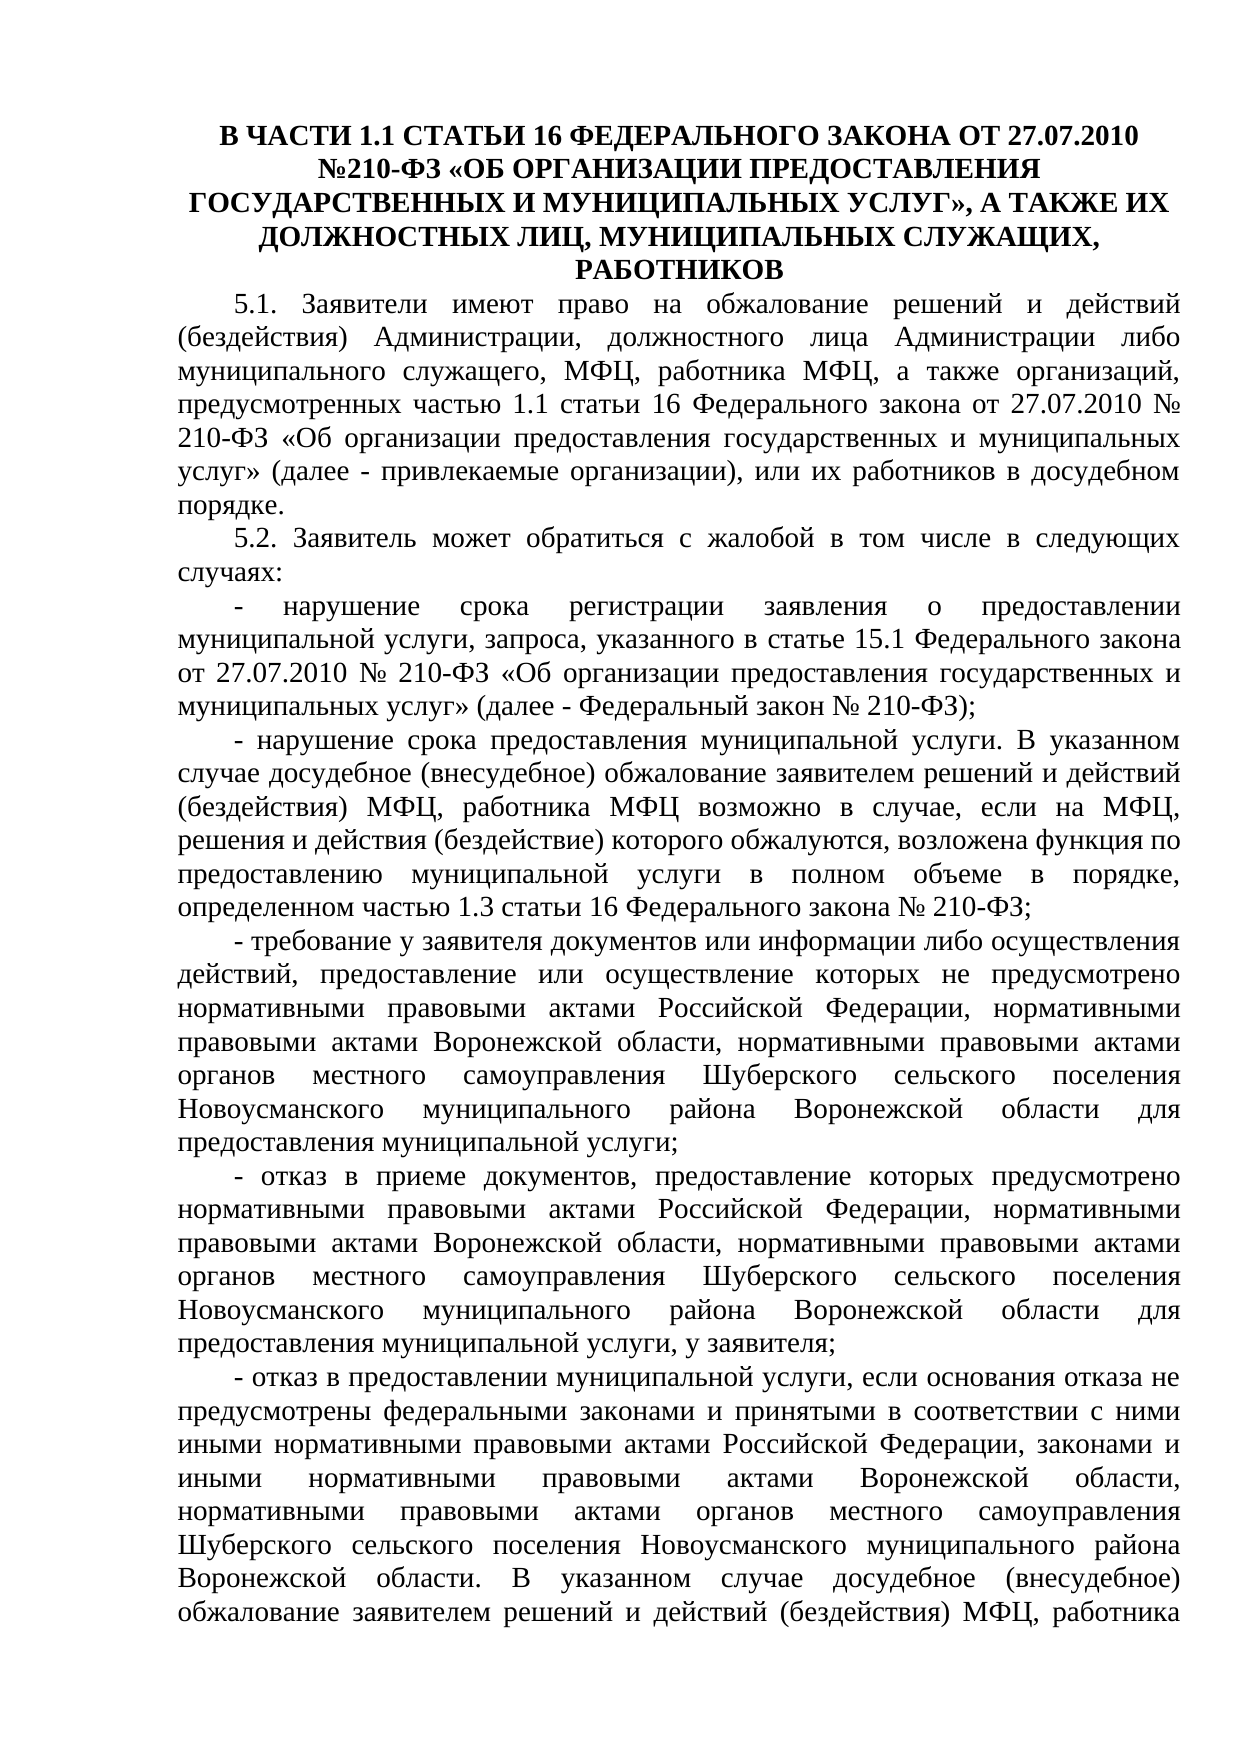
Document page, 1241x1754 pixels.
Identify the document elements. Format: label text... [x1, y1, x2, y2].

text 5.2. Заявитель может обратиться с жалобой в том числе в следующих случаях: [177, 521, 1181, 588]
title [177, 118, 1181, 286]
text - отказ в приеме документов, предоставление которых предусмотрено нормативными правовыми актами Российской Федерации, нормативными правовыми актами Воронежской области, нормативными правовыми актами органов местного самоуправления Шуберского сельского поселения Новоусманского муниципального района Воронежской области для предоставления муниципальной услуги, у заявителя; [177, 1158, 1181, 1359]
text - нарушение срока регистрации заявления о предоставлении муниципальной услуги, запроса, указанного в статье 15.1 Федерального закона от 27.07.2010 № 210-ФЗ «Об организации предоставления государственных и муниципальных услуг» (далее - Федеральный закон № 210-ФЗ); [177, 588, 1181, 722]
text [177, 1359, 1181, 1627]
text - требование у заявителя документов или информации либо осуществления действий, предоставление или осуществление которых не предусмотрено нормативными правовыми актами Российской Федерации, нормативными правовыми актами Воронежской области, нормативными правовыми актами органов местного самоуправления Шуберского сельского поселения Новоусманского муниципального района Воронежской области для предоставления муниципальной услуги; [177, 923, 1181, 1158]
text 5.1. Заявители имеют право на обжалование решений и действий (бездействия) Администрации, должностного лица Администрации либо муниципального служащего, МФЦ, работника МФЦ, а также организаций, предусмотренных частью 1.1 статьи 16 Федерального закона от 27.07.2010 № 210-ФЗ «Об организации предоставления государственных и муниципальных услуг» (далее - привлекаемые организации), или их работников в досудебном порядке. [177, 286, 1181, 521]
text - нарушение срока предоставления муниципальной услуги. В указанном случае досудебное (внесудебное) обжалование заявителем решений и действий (бездействия) МФЦ, работника МФЦ возможно в случае, если на МФЦ, решения и действия (бездействие) которого обжалуются, возложена функция по предоставлению муниципальной услуги в полном объеме в порядке, определенном частью 1.3 статьи 16 Федерального закона № 210-ФЗ; [177, 722, 1181, 923]
